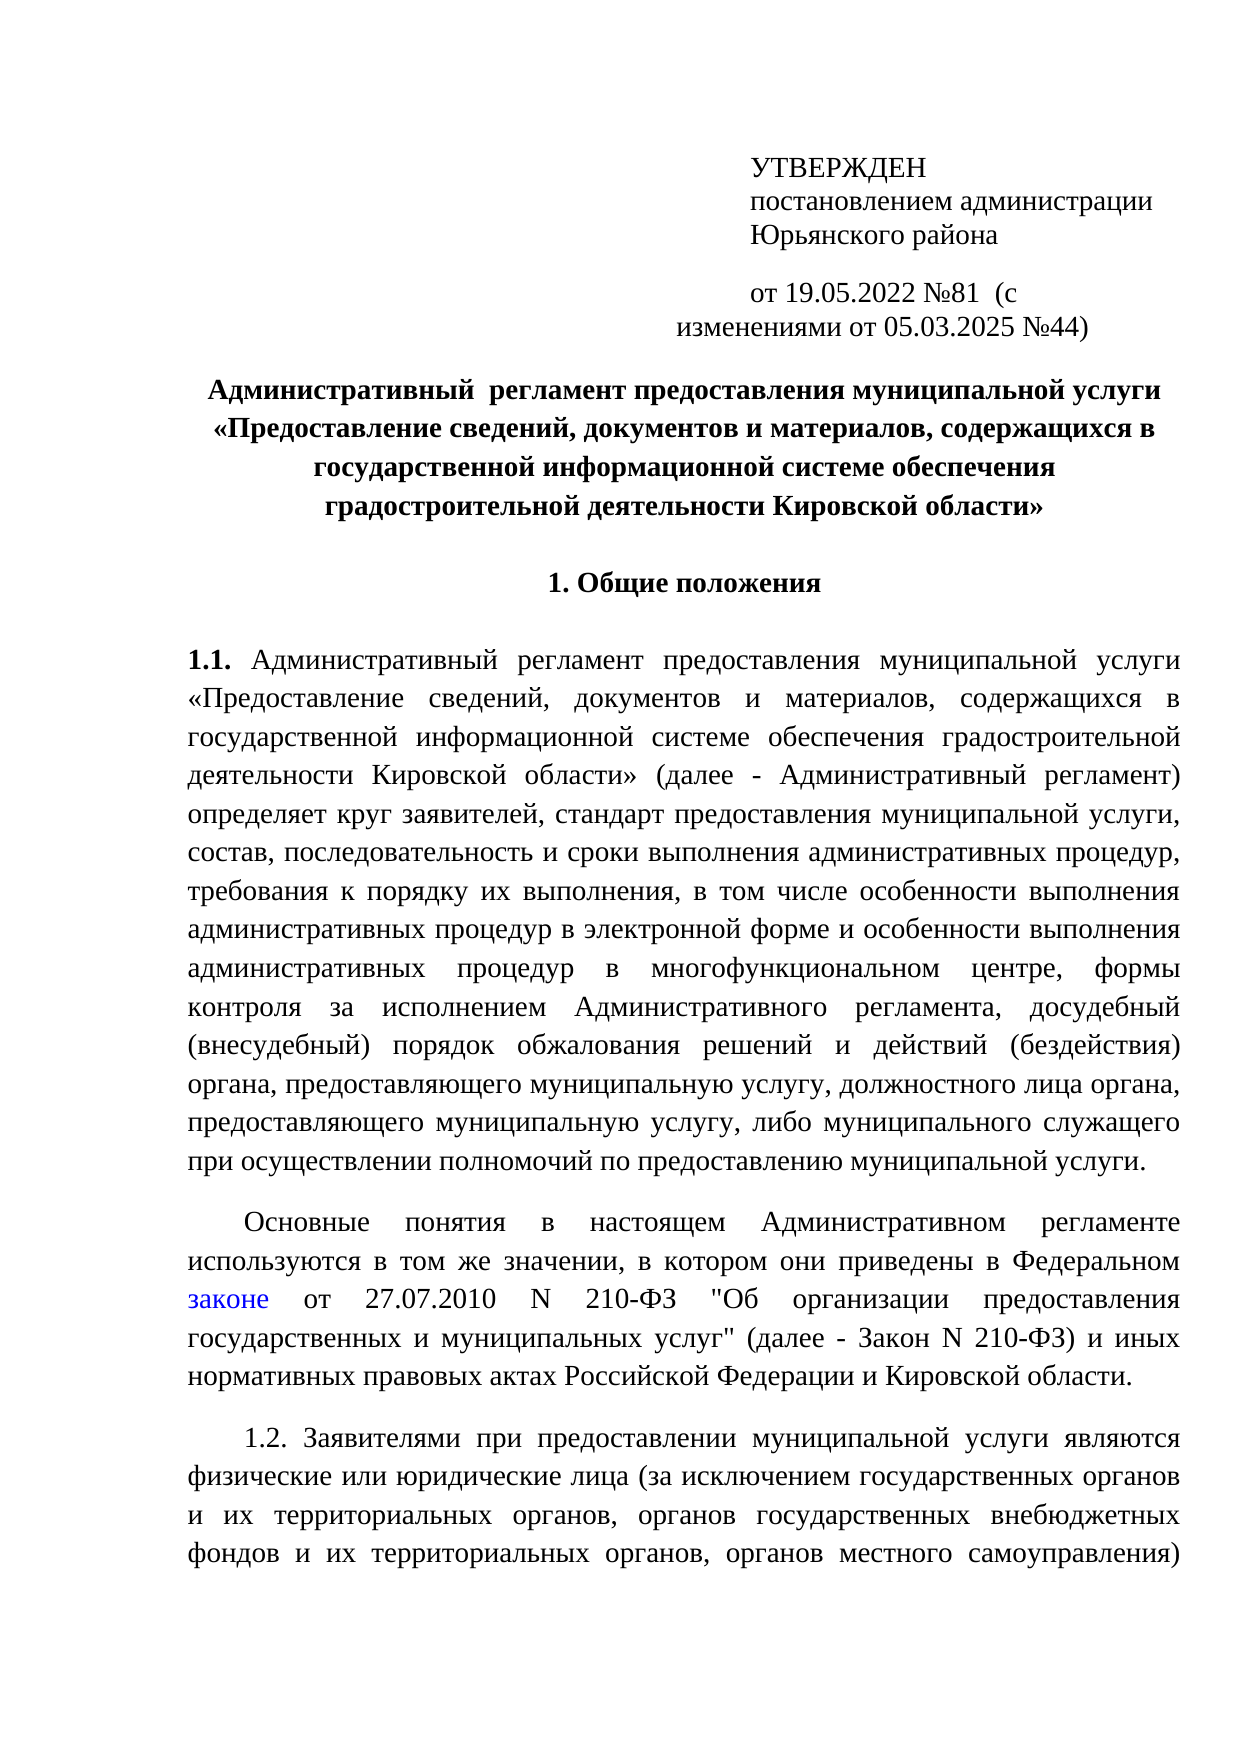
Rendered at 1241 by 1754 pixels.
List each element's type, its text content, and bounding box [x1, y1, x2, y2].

text Основные понятия в настоящем Административном регламенте используются в том же значении, в котором они приведены в Федеральном законе от 27.07.2010 N 210-ФЗ "Об организации предоставления государственных и муниципальных услуг" (далее - Закон N 210-ФЗ) и иных нормативных правовых актах Российской Федерации и Кировской области. [187, 1204, 1181, 1392]
title 1. Общие положения [187, 565, 1181, 598]
text УТВЕРЖДЕН [187, 150, 1181, 183]
text от 19.05.2022 №81 (с изменениями от 05.03.2025 №44) [676, 276, 1181, 343]
title Административный регламент предоставления муниципальной услуги «Предоставление сведений, документов и материалов, содержащихся в государственной информационной системе обеспечения градостроительной деятельности Кировской области» [187, 372, 1181, 521]
title 1.1. Административный регламент предоставления муниципальной услуги «Предоставление сведений, документов и материалов, содержащихся в государственной информационной системе обеспечения градостроительной деятельности Кировской области» (далее - Административный регламент) определяет круг заявителей, стандарт предоставления муниципальной услуги, состав, последовательность и сроки выполнения административных процедур, требования к порядку их выполнения, в том числе особенности выполнения административных процедур в электронной форме и особенности выполнения административных процедур в многофункциональном центре, формы контроля за исполнением Административного регламента, досудебный (внесудебный) порядок обжалования решений и действий (бездействия) органа, предоставляющего муниципальную услугу, должностного лица органа, предоставляющего муниципальную услугу, либо муниципального служащего при осуществлении полномочий по предоставлению муниципальной услуги. [187, 642, 1181, 1176]
text постановлением администрации [187, 183, 1181, 217]
text Юрьянского района [187, 217, 1181, 251]
